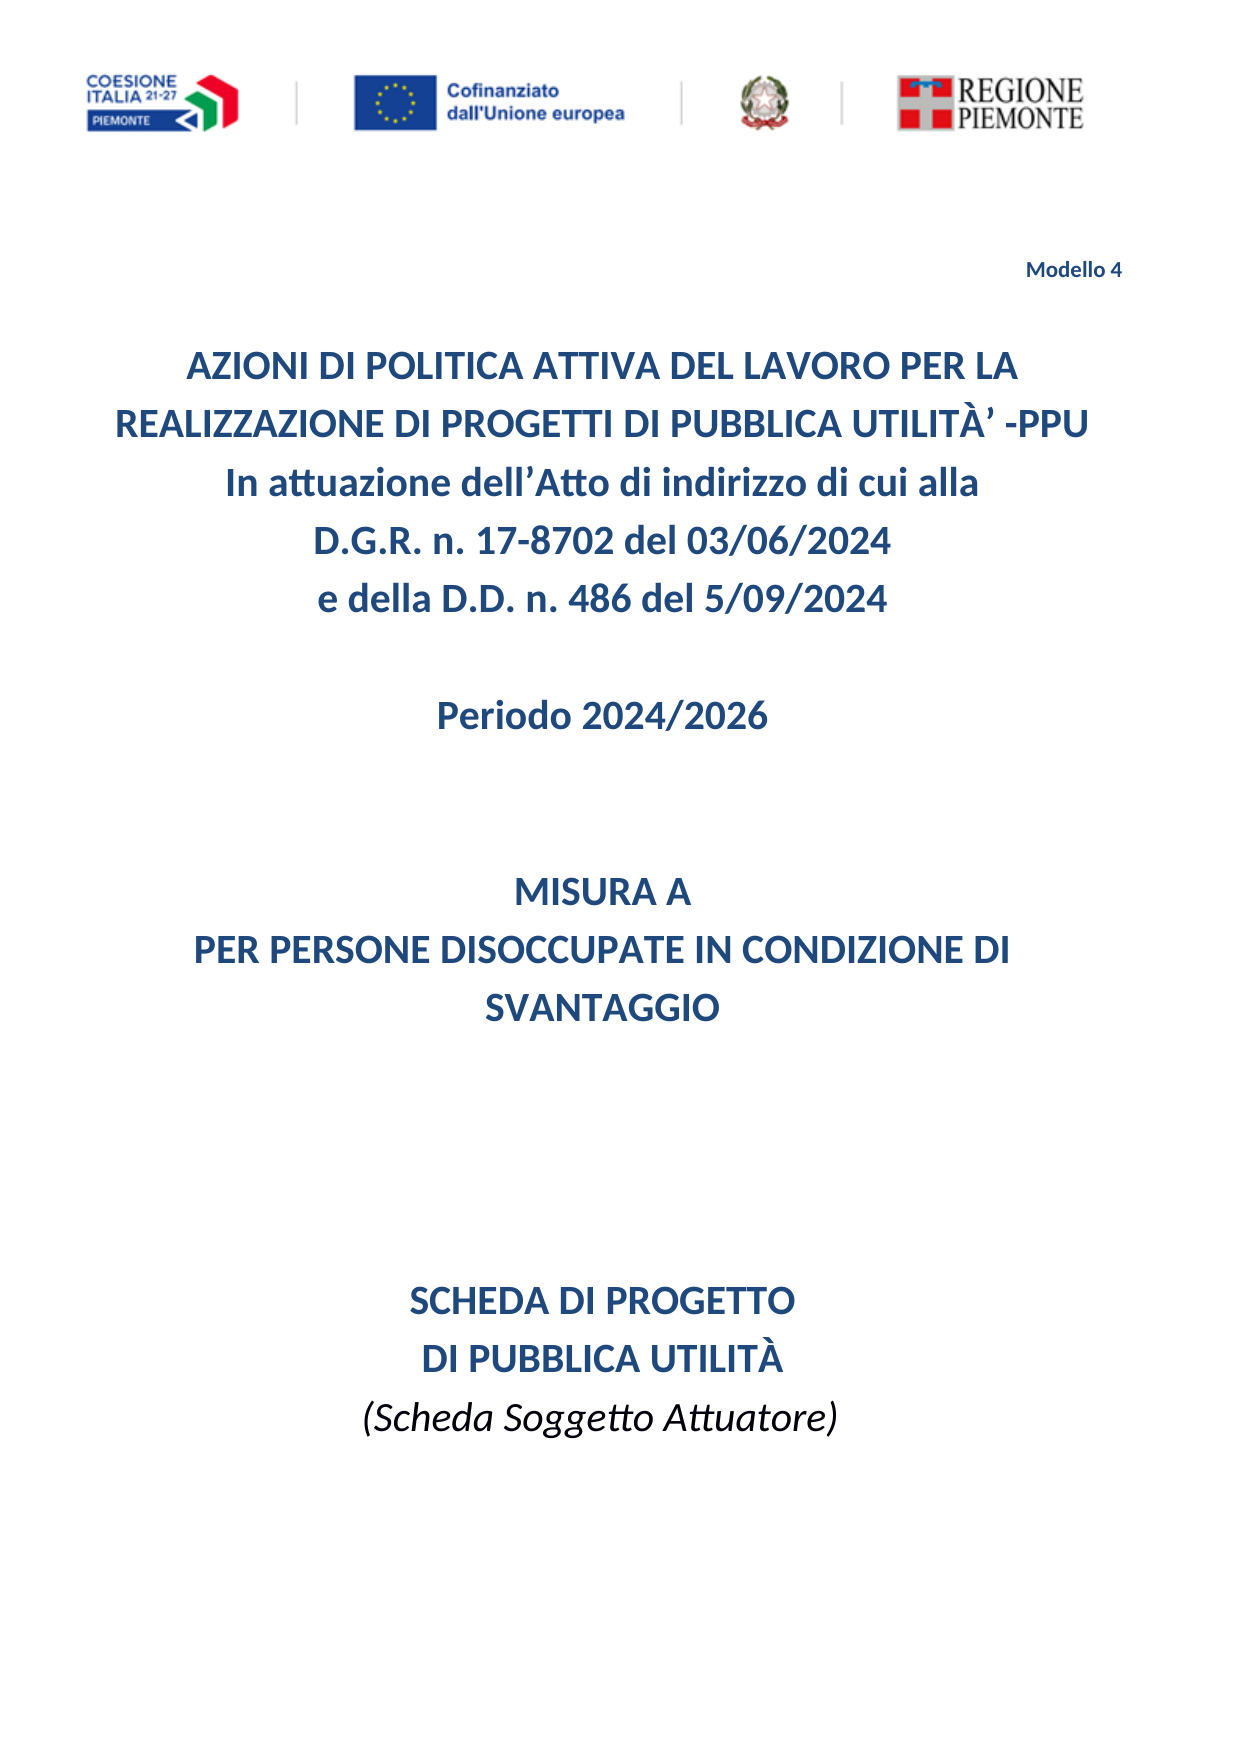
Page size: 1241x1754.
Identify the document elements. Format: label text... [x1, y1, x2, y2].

text Modello 4 [83, 256, 1122, 284]
text AZIONI DI POLITICA ATTIVA DEL LAVORO PER LA [83, 339, 1122, 389]
text MISURA A [83, 864, 1122, 915]
text Periodo 2024/2026 [83, 689, 1122, 740]
text (Scheda Soggetto Attuatore) [83, 1391, 1122, 1441]
text D.G.R. n. 17-8702 del 03/06/2024 [83, 514, 1122, 565]
picture [82, 63, 1088, 152]
text DI PUBBLICA UTILITÀ [83, 1332, 1122, 1383]
text In attuazione dell’Atto di indirizzo di cui alla [83, 456, 1122, 506]
text REALIZZAZIONE DI PROGETTI DI PUBBLICA UTILITÀ’ -PPU [83, 397, 1122, 448]
text SCHEDA DI PROGETTO [83, 1274, 1122, 1324]
text e della D.D. n. 486 del 5/09/2024 [83, 572, 1122, 623]
text PER PERSONE DISOCCUPATE IN CONDIZIONE DI SVANTAGGIO [83, 923, 1122, 1032]
